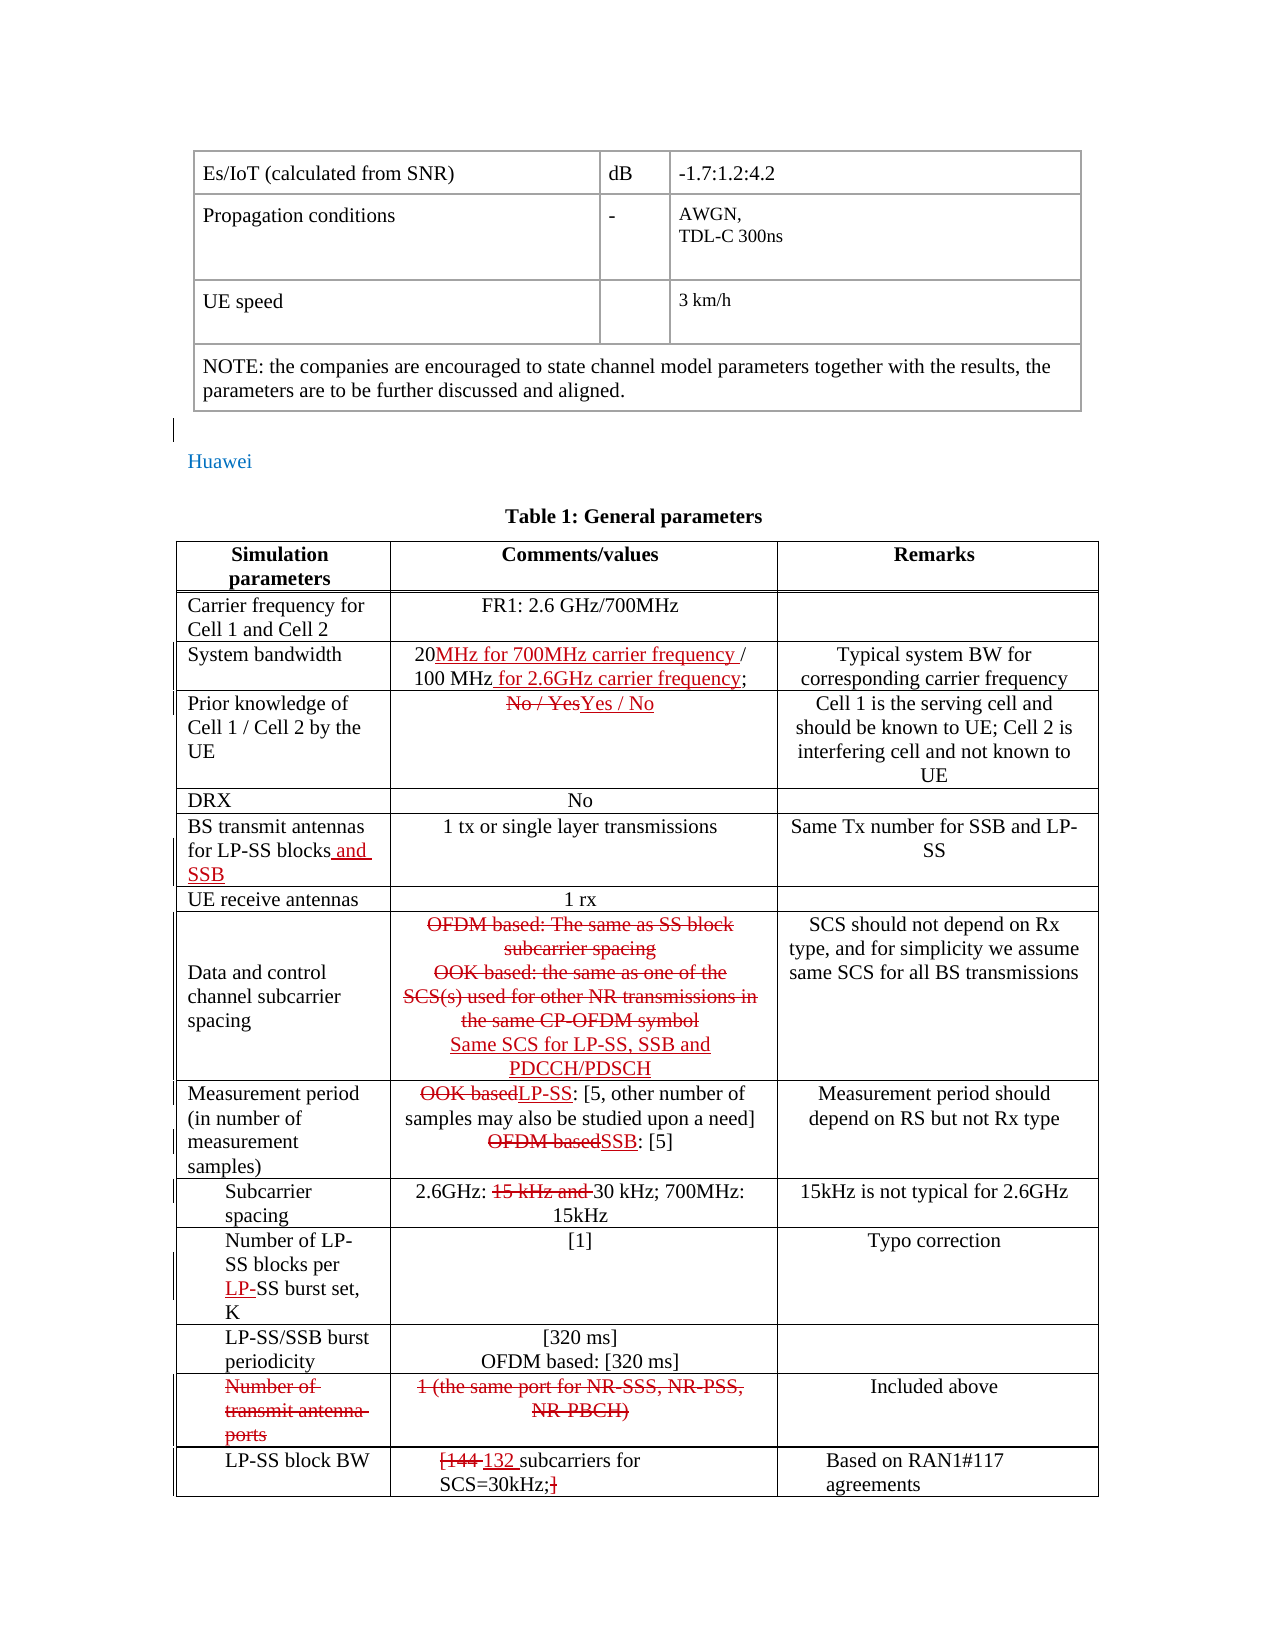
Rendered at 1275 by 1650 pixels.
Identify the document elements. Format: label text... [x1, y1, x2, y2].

table_cell [1] [391, 1228, 777, 1324]
table_cell UE speed [195, 281, 599, 343]
table_cell Number of LP-SS blocks per SS burst set, K [177, 1228, 390, 1324]
table_cell Data and control channel subcarrier spacing [177, 912, 390, 1080]
table_cell 1 rx [391, 887, 777, 911]
table_header Simulation parameters [177, 542, 390, 590]
table_cell [778, 1325, 1098, 1373]
table_cell Cell 1 is the serving cell and should be known to UE; Cell 2 is interfering cell and not known to UE [778, 691, 1098, 787]
table_cell SCS should not depend on Rx type, and for simplicity we assume same SCS for all BS transmissions [778, 912, 1098, 1080]
table_cell [320 ms] OFDM based: [320 ms] [391, 1325, 777, 1373]
table_cell [601, 281, 669, 343]
table_cell Typical system BW for corresponding carrier frequency [778, 642, 1098, 690]
table_header Remarks [778, 542, 1098, 590]
table_cell [391, 691, 777, 787]
table_cell FR1: 2.6 GHz/700MHz [391, 593, 777, 641]
table_cell Same Tx number for SSB and LP-SS [778, 814, 1098, 886]
table_cell Subcarrier spacing [177, 1179, 390, 1227]
table_cell 3 km/h [671, 281, 1080, 343]
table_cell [778, 1448, 1098, 1496]
table_cell [778, 789, 1098, 812]
table_cell Typo correction [778, 1228, 1098, 1324]
table_cell [177, 1374, 390, 1446]
table_cell AWGN, TDL-C 300ns [671, 195, 1080, 279]
table_cell DRX [177, 789, 390, 812]
table_cell - [601, 195, 669, 279]
table_cell Propagation conditions [195, 195, 599, 279]
table_cell [778, 593, 1098, 641]
table_cell [391, 1374, 777, 1446]
table_cell NOTE: the companies are encouraged to state channel model parameters together with the results, the parameters are to be further discussed and aligned. [195, 345, 1080, 410]
table_cell [391, 912, 777, 1080]
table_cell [391, 1448, 777, 1496]
text Table 1: General parameters [187, 504, 1080, 528]
table_cell No [391, 789, 777, 812]
table_cell Prior knowledge of Cell 1 / Cell 2 by the UE [177, 691, 390, 787]
table_cell UE receive antennas [177, 887, 390, 911]
table_cell Measurement period (in number of measurement samples) [177, 1081, 390, 1178]
table_cell 20/ 100 MHz; [391, 642, 777, 690]
table_cell System bandwidth [177, 642, 390, 690]
table_cell [778, 887, 1098, 911]
table_cell BS transmit antennas for LP-SS blocks [177, 814, 390, 886]
table_cell LP-SS block BW [177, 1448, 390, 1496]
table_cell Es/IoT (calculated from SNR) [195, 152, 599, 193]
table_cell -1.7:1.2:4.2 [671, 152, 1080, 193]
table_cell 2.6GHz: 30 kHz; 700MHz: 15kHz [391, 1179, 777, 1227]
table_cell 15kHz is not typical for 2.6GHz [778, 1179, 1098, 1227]
table_cell LP-SS/SSB burst periodicity [177, 1325, 390, 1373]
table_header Comments/values [391, 542, 777, 590]
table_cell Measurement period should depend on RS but not Rx type [778, 1081, 1098, 1178]
text Huawei [187, 449, 1087, 473]
table_cell Carrier frequency for Cell 1 and Cell 2 [177, 593, 390, 641]
table_cell : [5, other number of samples may also be studied upon a need] : [5] [391, 1081, 777, 1178]
table_cell dB [601, 152, 669, 193]
table_cell Included above [778, 1374, 1098, 1446]
table_cell 1 tx or single layer transmissions [391, 814, 777, 886]
